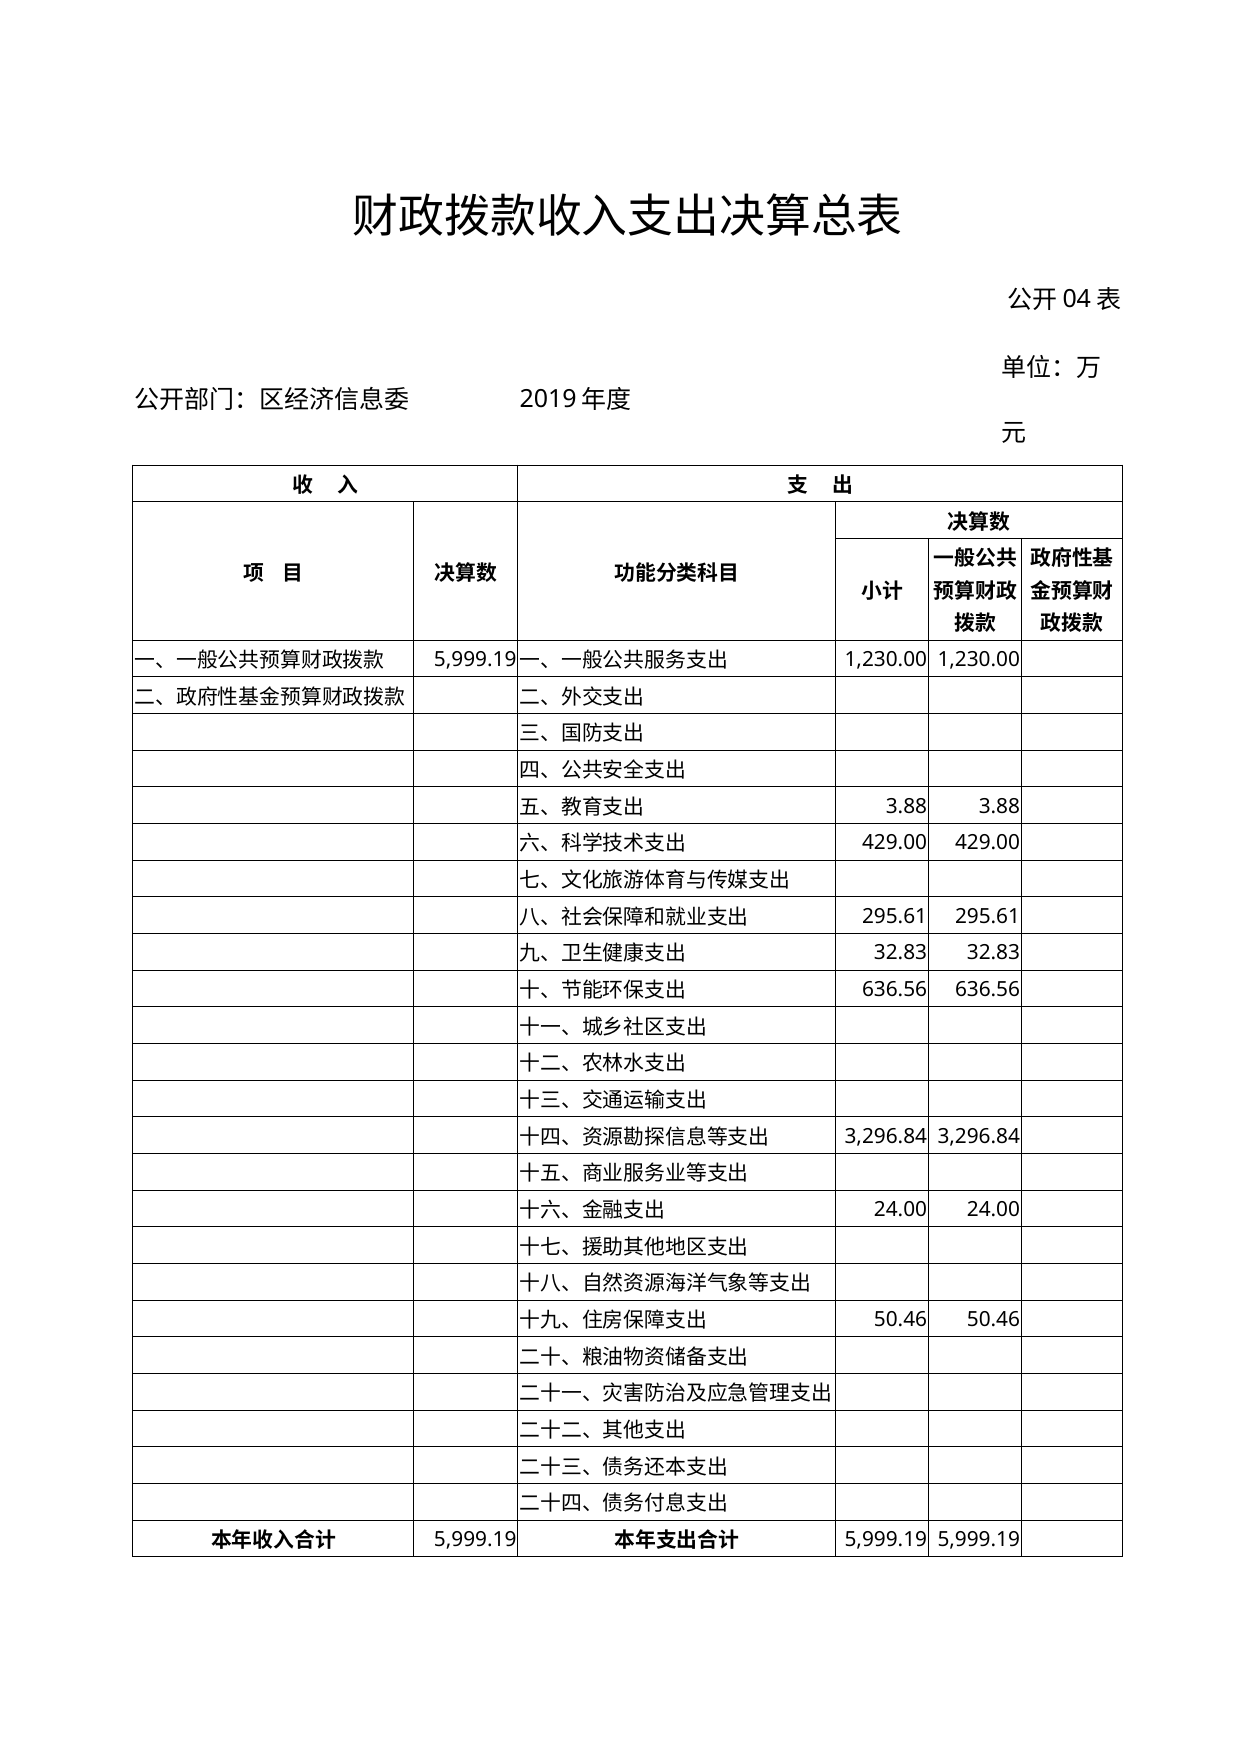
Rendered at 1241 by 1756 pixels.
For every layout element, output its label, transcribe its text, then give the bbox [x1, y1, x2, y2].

table_cell 决算数 [414, 502, 517, 639]
table_cell [1022, 677, 1122, 713]
table_cell 2019年度 [518, 331, 999, 464]
table_cell [133, 1484, 413, 1519]
table_cell 决算数 [836, 502, 1122, 538]
table_cell [929, 1081, 1021, 1116]
table_cell 5,999.19 [414, 1521, 517, 1556]
table_cell [133, 751, 413, 786]
table_cell [133, 1264, 413, 1299]
table_cell [414, 971, 517, 1006]
table_cell [1022, 824, 1122, 859]
table_cell 十、节能环保支出 [518, 971, 835, 1006]
table_cell [1022, 1374, 1122, 1409]
table_cell [414, 1154, 517, 1189]
table_cell [133, 1117, 413, 1153]
table_cell 3,296.84 [836, 1117, 928, 1153]
table_cell [1022, 1154, 1122, 1189]
table_cell [929, 1264, 1021, 1299]
table_cell [836, 1081, 928, 1116]
table_cell [1022, 1301, 1122, 1336]
table_cell [414, 1447, 517, 1483]
table_cell 32.83 [929, 934, 1021, 969]
table_cell [133, 1191, 413, 1226]
table_cell 十六、金融支出 [518, 1191, 835, 1226]
table_cell 四、公共安全支出 [518, 751, 835, 786]
table_cell [133, 787, 413, 823]
table_cell 五、教育支出 [518, 787, 835, 823]
table_cell 5,999.19 [414, 641, 517, 676]
table_cell 十九、住房保障支出 [518, 1301, 835, 1336]
table_cell [929, 1411, 1021, 1446]
table_cell 1,230.00 [929, 641, 1021, 676]
table_cell 二十一、灾害防治及应急管理支出 [518, 1374, 835, 1409]
table_cell 二、外交支出 [518, 677, 835, 713]
table_cell 三、国防支出 [518, 714, 835, 749]
table_cell 二十四、债务付息支出 [518, 1484, 835, 1519]
table_cell [1022, 787, 1122, 823]
table_cell [836, 751, 928, 786]
table_cell 50.46 [836, 1301, 928, 1336]
table_cell [1022, 861, 1122, 896]
table_cell [1022, 714, 1122, 749]
table_cell 5,999.19 [836, 1521, 928, 1556]
table_cell 二、政府性基金预算财政拨款 [133, 677, 413, 713]
table_cell 十七、援助其他地区支出 [518, 1227, 835, 1263]
table_cell 本年收入合计 [133, 1521, 413, 1556]
table_cell [1022, 897, 1122, 933]
table_cell [1022, 1447, 1122, 1483]
table_cell [414, 1264, 517, 1299]
table_cell [836, 1337, 928, 1373]
table_cell [133, 1227, 413, 1263]
table_cell [133, 1447, 413, 1483]
table_cell [1022, 1191, 1122, 1226]
table_cell [414, 1007, 517, 1043]
table_cell 财政拨款收入支出决算总表 [133, 163, 1122, 263]
table_cell 一、一般公共预算财政拨款 [133, 641, 413, 676]
table_cell [836, 1227, 928, 1263]
table_cell [836, 1484, 928, 1519]
table_cell [836, 677, 928, 713]
table_cell 六、科学技术支出 [518, 824, 835, 859]
table_cell 政府性基金预算财政拨款 [1022, 539, 1122, 639]
table_cell 支 出 [518, 466, 1122, 501]
table_cell 636.56 [836, 971, 928, 1006]
table_cell [929, 1447, 1021, 1483]
table_cell 3.88 [929, 787, 1021, 823]
table_cell 十三、交通运输支出 [518, 1081, 835, 1116]
table_cell [414, 1081, 517, 1116]
table_cell [414, 1227, 517, 1263]
table_cell [836, 1264, 928, 1299]
table_cell [414, 1337, 517, 1373]
table_cell [929, 1337, 1021, 1373]
table_cell 429.00 [929, 824, 1021, 859]
table_cell 295.61 [929, 897, 1021, 933]
table_cell 公开04表 [133, 263, 1122, 331]
table_cell 3,296.84 [929, 1117, 1021, 1153]
table_cell [1022, 1117, 1122, 1153]
table_cell [414, 1484, 517, 1519]
table_cell 1,230.00 [836, 641, 928, 676]
table_cell [836, 861, 928, 896]
table_cell [133, 1007, 413, 1043]
table_cell [133, 971, 413, 1006]
table_cell 收 入 [133, 466, 517, 501]
table_cell 二十三、债务还本支出 [518, 1447, 835, 1483]
table_cell 十二、农林水支出 [518, 1044, 835, 1079]
table_cell [414, 751, 517, 786]
table_cell 小计 [836, 539, 928, 639]
table_cell [1022, 1264, 1122, 1299]
table_cell [1022, 1484, 1122, 1519]
table_cell [414, 934, 517, 969]
table_cell 636.56 [929, 971, 1021, 1006]
table_cell [929, 1374, 1021, 1409]
table_cell 二十、粮油物资储备支出 [518, 1337, 835, 1373]
table_cell [133, 1337, 413, 1373]
table_cell [1022, 971, 1122, 1006]
table_cell 429.00 [836, 824, 928, 859]
table_cell [1022, 641, 1122, 676]
table_cell [929, 1484, 1021, 1519]
table_cell 八、社会保障和就业支出 [518, 897, 835, 933]
table_cell 5,999.19 [929, 1521, 1021, 1556]
table_cell [133, 1411, 413, 1446]
table_cell [1022, 1521, 1122, 1556]
table_cell 九、卫生健康支出 [518, 934, 835, 969]
table_cell 十四、资源勘探信息等支出 [518, 1117, 835, 1153]
table_cell [133, 824, 413, 859]
table_cell [1022, 1007, 1122, 1043]
table_cell [133, 1081, 413, 1116]
table_cell [929, 714, 1021, 749]
table_cell [133, 1154, 413, 1189]
table_cell 公开部门：区经济信息委 [133, 331, 518, 464]
table_cell [929, 1044, 1021, 1079]
table_cell [1022, 1411, 1122, 1446]
table_cell [929, 1227, 1021, 1263]
table_cell 24.00 [929, 1191, 1021, 1226]
table_cell [836, 1007, 928, 1043]
table_cell [929, 1154, 1021, 1189]
table_cell [414, 824, 517, 859]
table_cell [133, 1044, 413, 1079]
table_cell [1022, 934, 1122, 969]
table_cell 24.00 [836, 1191, 928, 1226]
table_cell [836, 1154, 928, 1189]
table_cell 十八、自然资源海洋气象等支出 [518, 1264, 835, 1299]
table_cell [1022, 1227, 1122, 1263]
table_cell [929, 861, 1021, 896]
table_cell 50.46 [929, 1301, 1021, 1336]
table_cell 功能分类科目 [518, 502, 835, 639]
table_cell 二十二、其他支出 [518, 1411, 835, 1446]
table_cell [836, 1374, 928, 1409]
table_cell [929, 1007, 1021, 1043]
table_cell [414, 861, 517, 896]
table_cell 十五、商业服务业等支出 [518, 1154, 835, 1189]
table_cell 一般公共预算财政拨款 [929, 539, 1021, 639]
table_cell [836, 714, 928, 749]
table_cell [414, 1301, 517, 1336]
table_cell [133, 1301, 413, 1336]
table_cell [133, 934, 413, 969]
table_cell 项 目 [133, 502, 413, 639]
table_cell [133, 897, 413, 933]
table_cell [414, 1374, 517, 1409]
table_cell 本年支出合计 [518, 1521, 835, 1556]
table_cell [414, 1191, 517, 1226]
table_cell [414, 677, 517, 713]
table_cell [133, 1374, 413, 1409]
table_cell [414, 1044, 517, 1079]
table_cell 十一、城乡社区支出 [518, 1007, 835, 1043]
table_cell 3.88 [836, 787, 928, 823]
table_cell [1022, 1081, 1122, 1116]
table_cell [133, 861, 413, 896]
table_cell [836, 1411, 928, 1446]
table_cell [1022, 751, 1122, 786]
table_cell [414, 1411, 517, 1446]
table_cell [836, 1044, 928, 1079]
table_cell [1022, 1337, 1122, 1373]
table_cell 295.61 [836, 897, 928, 933]
table_cell [414, 897, 517, 933]
table_cell 七、文化旅游体育与传媒支出 [518, 861, 835, 896]
table_cell [1022, 1044, 1122, 1079]
table_cell 32.83 [836, 934, 928, 969]
table_cell [133, 714, 413, 749]
table_cell [836, 1447, 928, 1483]
table_cell 一、一般公共服务支出 [518, 641, 835, 676]
table_cell [929, 677, 1021, 713]
table_cell [414, 714, 517, 749]
table_cell [414, 1117, 517, 1153]
table_cell [929, 751, 1021, 786]
table_cell 单位：万元 [999, 331, 1122, 464]
table_cell [414, 787, 517, 823]
